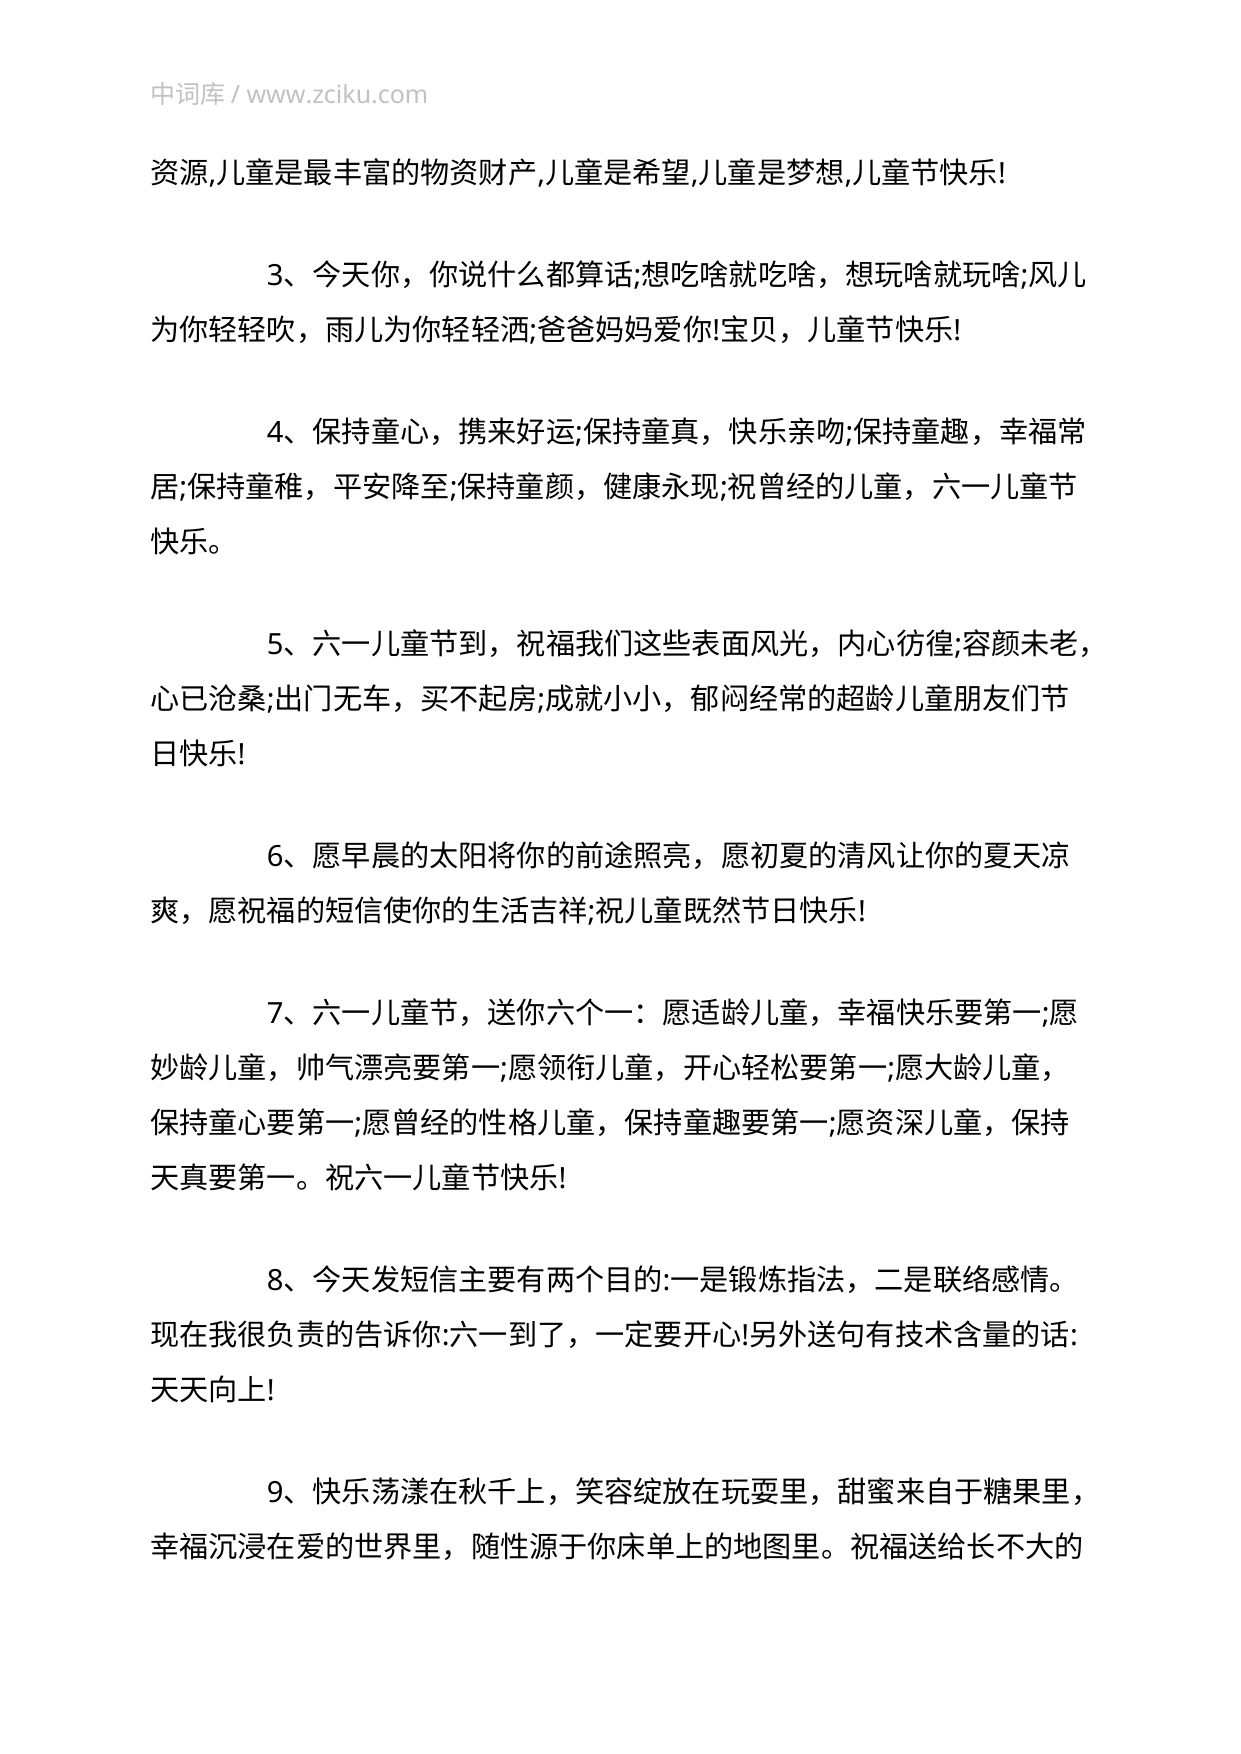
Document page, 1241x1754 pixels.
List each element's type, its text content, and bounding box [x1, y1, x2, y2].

text 7、六一儿童节，送你六个一：愿适龄儿童，幸福快乐要第一;愿妙龄儿童，帅气漂亮要第一;愿领衔儿童，开心轻松要第一;愿大龄儿童，保持童心要第一;愿曾经的性格儿童，保持童趣要第一;愿资深儿童，保持天真要第一。祝六一儿童节快乐! [150, 990, 1090, 1197]
text 6、愿早晨的太阳将你的前途照亮，愿初夏的清风让你的夏天凉爽，愿祝福的短信使你的生活吉祥;祝儿童既然节日快乐! [150, 833, 1090, 930]
text 8、今天发短信主要有两个目的:一是锻炼指法，二是联络感情。现在我很负责的告诉你:六一到了，一定要开心!另外送句有技术含量的话:天天向上! [150, 1257, 1090, 1409]
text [150, 1469, 1090, 1566]
text 5、六一儿童节到，祝福我们这些表面风光，内心彷徨;容颜未老，心已沧桑;出门无车，买不起房;成就小小，郁闷经常的超龄儿童朋友们节日快乐! [150, 621, 1090, 773]
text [150, 150, 1090, 192]
text 4、保持童心，携来好运;保持童真，快乐亲吻;保持童趣，幸福常居;保持童稚，平安降至;保持童颜，健康永现;祝曾经的儿童，六一儿童节快乐。 [150, 409, 1090, 561]
text 3、今天你，你说什么都算话;想吃啥就吃啥，想玩啥就玩啥;风儿为你轻轻吹，雨儿为你轻轻洒;爸爸妈妈爱你!宝贝，儿童节快乐! [150, 252, 1090, 349]
